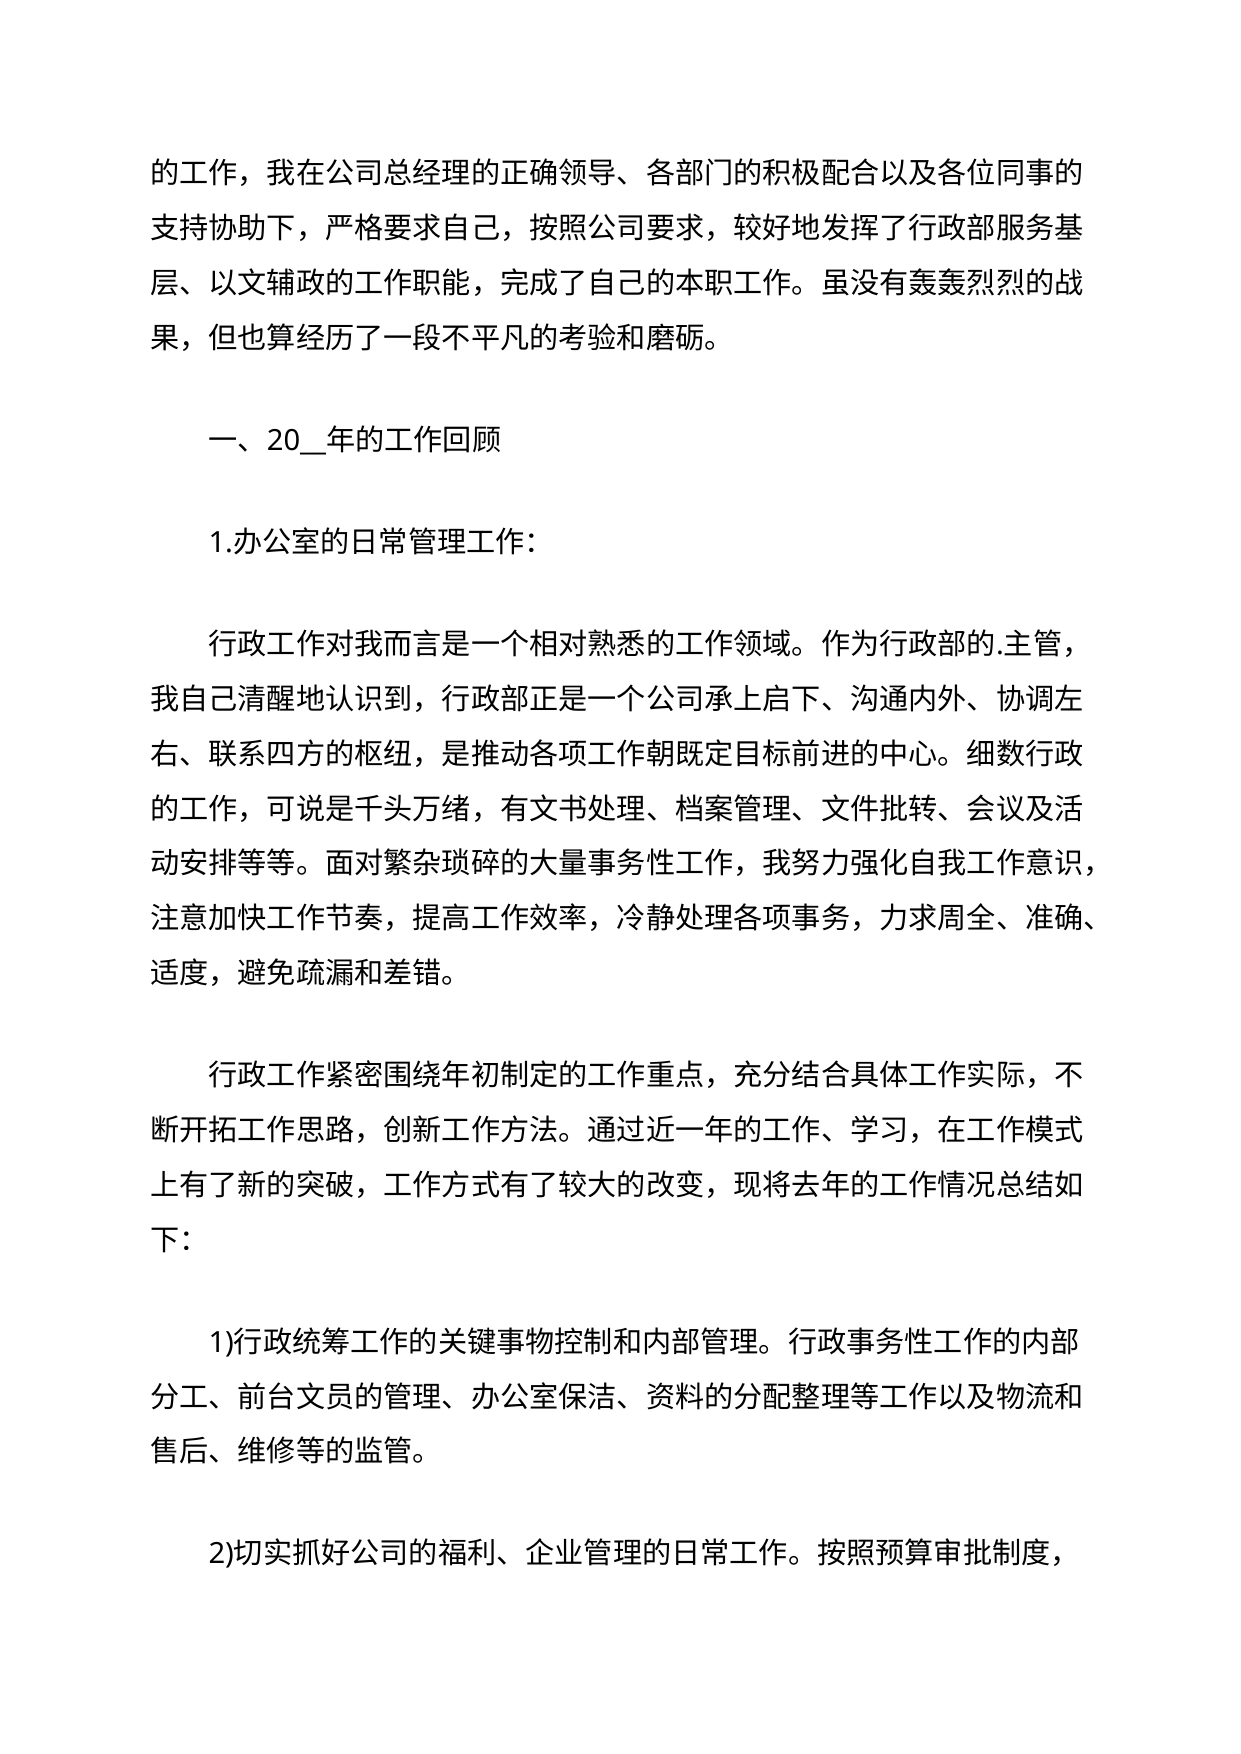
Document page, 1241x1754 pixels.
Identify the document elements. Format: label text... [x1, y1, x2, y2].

text 1)行政统筹工作的关键事物控制和内部管理。行政事务性工作的内部分工、前台文员的管理、办公室保洁、资料的分配整理等工作以及物流和售后、维修等的监管。 [150, 1318, 1090, 1470]
text 行政工作对我而言是一个相对熟悉的工作领域。作为行政部的.主管，我自己清醒地认识到，行政部正是一个公司承上启下、沟通内外、协调左右、联系四方的枢纽，是推动各项工作朝既定目标前进的中心。细数行政的工作，可说是千头万绪，有文书处理、档案管理、文件批转、会议及活动安排等等。面对繁杂琐碎的大量事务性工作，我努力强化自我工作意识，注意加快工作节奏，提高工作效率，冷静处理各项事务，力求周全、准确、适度，避免疏漏和差错。 [150, 620, 1090, 992]
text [150, 150, 1090, 357]
text 一、20__年的工作回顾 [150, 416, 1090, 459]
text 行政工作紧密围绕年初制定的工作重点，充分结合具体工作实际，不断开拓工作思路，创新工作方法。通过近一年的工作、学习，在工作模式上有了新的突破，工作方式有了较大的改变，现将去年的工作情况总结如下： [150, 1052, 1090, 1259]
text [150, 1530, 1090, 1572]
text 1.办公室的日常管理工作： [150, 518, 1090, 561]
